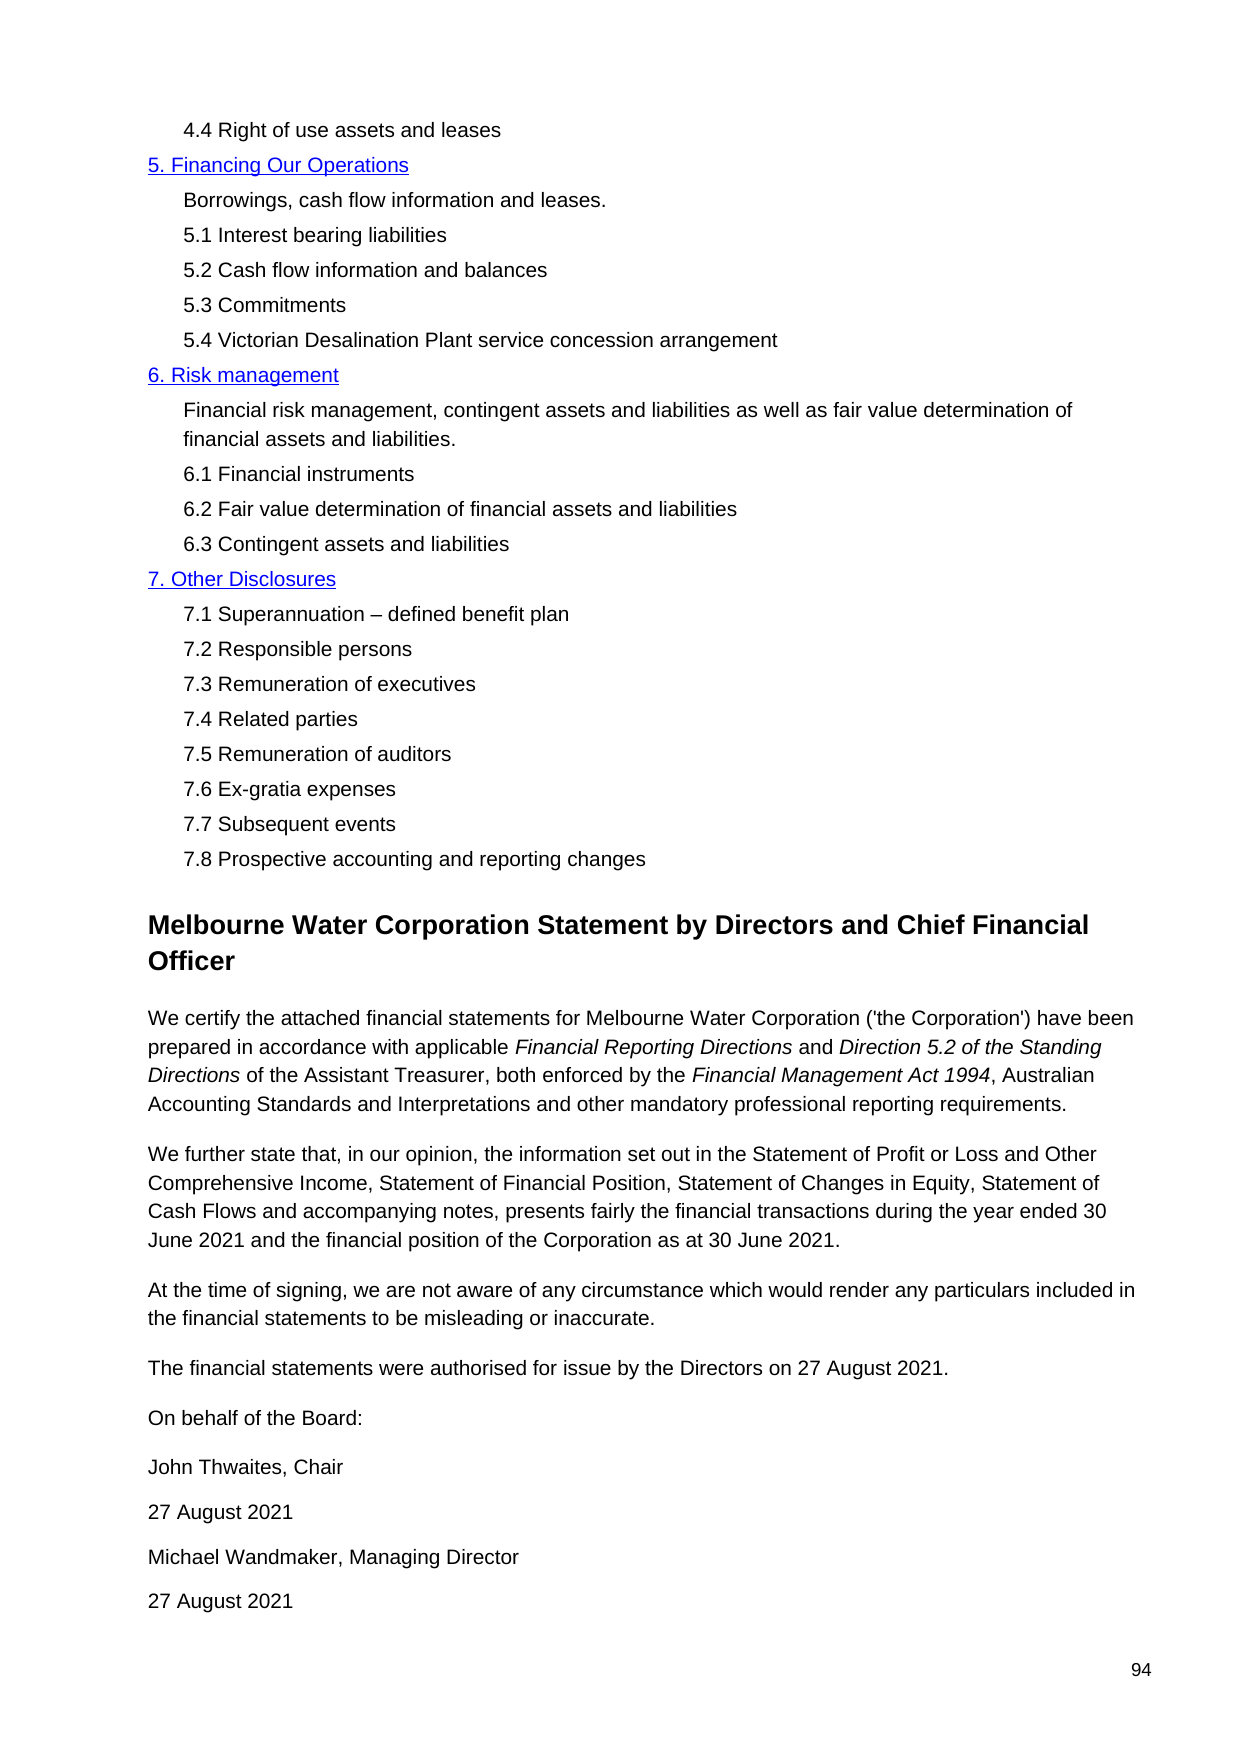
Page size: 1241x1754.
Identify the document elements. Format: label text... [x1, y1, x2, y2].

list Borrowings, cash flow information and leases. [183, 188, 1152, 212]
text 27 August 2021 [148, 1589, 1152, 1613]
text The financial statements were authorised for issue by the Directors on 27 August 2021. [148, 1356, 1152, 1380]
text 6.2 Fair value determination of financial assets and liabilities [183, 497, 1152, 521]
text 6.3 Contingent assets and liabilities [183, 532, 1152, 556]
text On behalf of the Board: [148, 1405, 1152, 1429]
text 5.3 Commitments [183, 293, 1152, 317]
text 6.1 Financial instruments [183, 462, 1152, 486]
text 5.1 Interest bearing liabilities [183, 223, 1152, 247]
text 7.8 Prospective accounting and reporting changes [183, 847, 1152, 871]
text 7.1 Superannuation – defined benefit plan [183, 602, 1152, 626]
text We certify the attached financial statements for Melbourne Water Corporation ('the Corporation') have been prepared in accordance with applicable Financial Reporting Directions and Direction 5.2 of the Standing Directions of the Assistant Treasurer, both enforced by the Financial Management Act 1994, Australian Accounting Standards and Interpretations and other mandatory professional reporting requirements. [148, 1006, 1152, 1116]
text 7.5 Remuneration of auditors [183, 742, 1152, 766]
text 7.3 Remuneration of executives [183, 672, 1152, 696]
text Michael Wandmaker, Managing Director [148, 1544, 1152, 1568]
text 7.2 Responsible persons [183, 637, 1152, 661]
text 7.6 Ex-gratia expenses [183, 777, 1152, 801]
subtitle Melbourne Water Corporation Statement by Directors and Chief Financial Officer [148, 909, 1152, 976]
list Financial risk management, contingent assets and liabilities as well as fair value determination of financial assets and liabilities. [183, 398, 1152, 451]
text 4.4 Right of use assets and leases [183, 118, 1152, 142]
text John Thwaites, Chair [148, 1455, 1152, 1479]
text 27 August 2021 [148, 1500, 1152, 1524]
text 5. Financing Our Operations [148, 153, 1152, 177]
text 5.4 Victorian Desalination Plant service concession arrangement [183, 328, 1152, 352]
text We further state that, in our opinion, the information set out in the Statement of Profit or Loss and Other Comprehensive Income, Statement of Financial Position, Statement of Changes in Equity, Statement of Cash Flows and accompanying notes, presents fairly the financial transactions during the year ended 30 June 2021 and the financial position of the Corporation as at 30 June 2021. [148, 1142, 1152, 1252]
text 7. Other Disclosures [148, 567, 1152, 591]
text 7.4 Related parties [183, 707, 1152, 731]
text 5.2 Cash flow information and balances [183, 258, 1152, 282]
text 7.7 Subsequent events [183, 812, 1152, 836]
text At the time of signing, we are not aware of any circumstance which would render any particulars included in the financial statements to be misleading or inaccurate. [148, 1277, 1152, 1330]
text 6. Risk management [148, 363, 1152, 387]
